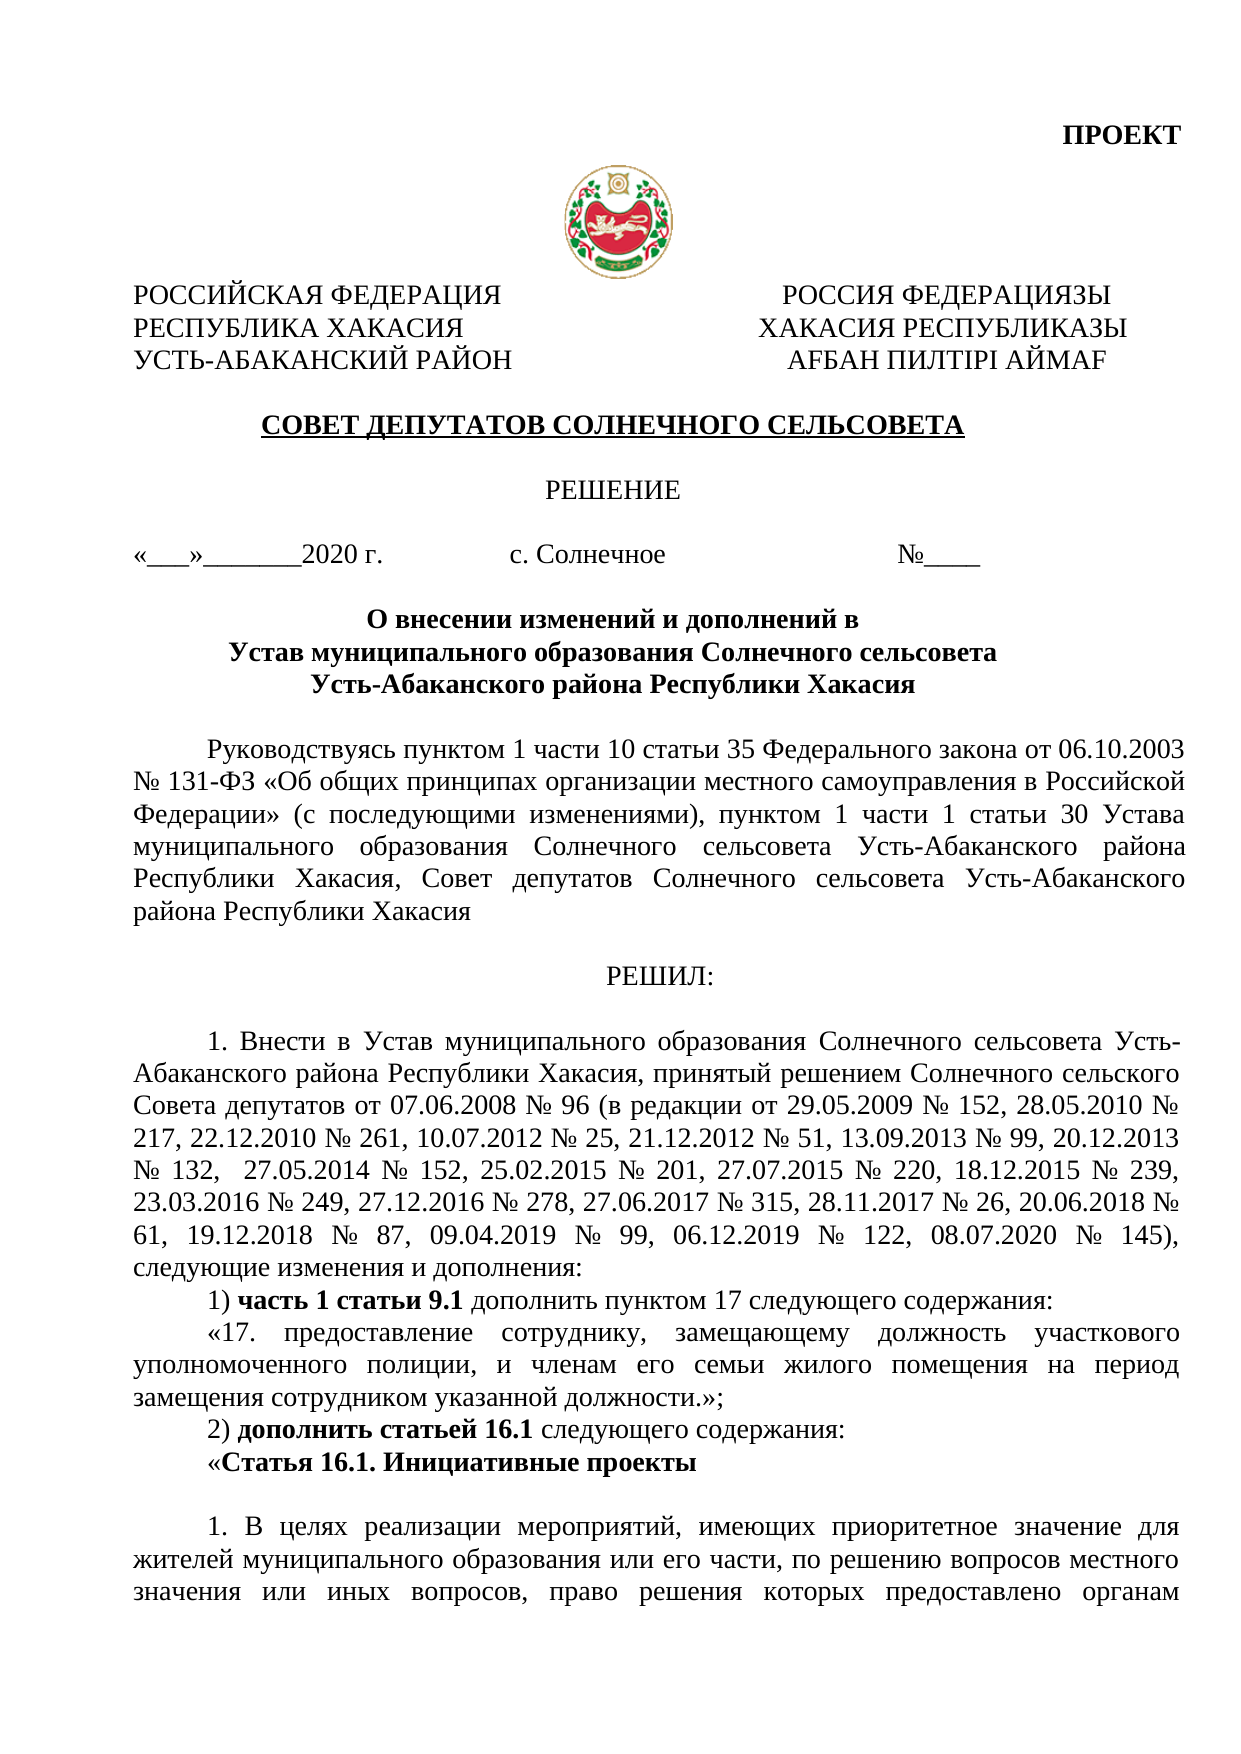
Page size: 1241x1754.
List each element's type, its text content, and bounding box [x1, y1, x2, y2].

text РЕШИЛ: [133, 959, 1187, 991]
text СОВЕТ ДЕПУТАТОВ СОЛНЕЧНОГО СЕЛЬСОВЕТА [133, 408, 1093, 440]
text РОССИЙСКАЯ ФЕДЕРАЦИЯ РОССИЯ ФЕДЕРАЦИЯЗЫ [133, 151, 1181, 311]
text Усть-Абаканского района Республики Хакасия [133, 667, 1093, 699]
text Руководствуясь пунктом 1 части 10 статьи 35 Федерального закона от 06.10.2003 № 131-ФЗ «Об общих принципах организации местного самоуправления в Российской Федерации» (с последующими изменениями), пунктом 1 части 1 статьи 30 Устава муниципального образования Солнечного сельсовета Усть-Абаканского района Республики Хакасия, Совет депутатов Солнечного сельсовета Усть-Абаканского района Республики Хакасия [133, 732, 1187, 926]
picture [564, 165, 673, 279]
text «17. предоставление сотруднику, замещающему должность участкового уполномоченного полиции, и членам его семьи жилого помещения на период замещения сотрудником указанной должности.»; [133, 1315, 1181, 1412]
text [133, 1509, 1181, 1607]
text О внесении изменений и дополнений в [133, 602, 1093, 635]
text 1. Внести в Устав муниципального образования Солнечного сельсовета Усть-Абаканского района Республики Хакасия, принятый решением Солнечного сельского Совета депутатов от 07.06.2008 № 96 (в редакции от 29.05.2009 № 152, 28.05.2010 № 217, 22.12.2010 № 261, 10.07.2012 № 25, 21.12.2012 № 51, 13.09.2013 № 99, 20.12.2013 № 132, 27.05.2014 № 152, 25.02.2015 № 201, 27.07.2015 № 220, 18.12.2015 № 239, 23.03.2016 № 249, 27.12.2016 № 278, 27.06.2017 № 315, 28.11.2017 № 26, 20.06.2018 № 61, 19.12.2018 № 87, 09.04.2019 № 99, 06.12.2019 № 122, 08.07.2020 № 145), следующие изменения и дополнения: [133, 1023, 1181, 1283]
text «Статья 16.1. Инициативные проекты [133, 1445, 1181, 1477]
text РЕШЕНИЕ [133, 473, 1093, 505]
text 1) часть 1 статьи 9.1 дополнить пунктом 17 следующего содержания: [133, 1283, 1181, 1315]
text 2) дополнить статьей 16.1 следующего содержания: [133, 1412, 1181, 1445]
text РЕСПУБЛИКА ХАКАСИЯ ХАКАСИЯ РЕСПУБЛИКАЗЫ [133, 311, 1187, 343]
text Устав муниципального образования Солнечного сельсовета [133, 635, 1093, 667]
text «___»_______2020 г. с. Солнечное №____ [133, 538, 1093, 570]
text ПРОЕКТ [133, 118, 1181, 151]
text УСТЬ-АБАКАНСКИЙ РАЙОН AFБАН ПИЛТIPI АЙМАF [133, 343, 1181, 376]
